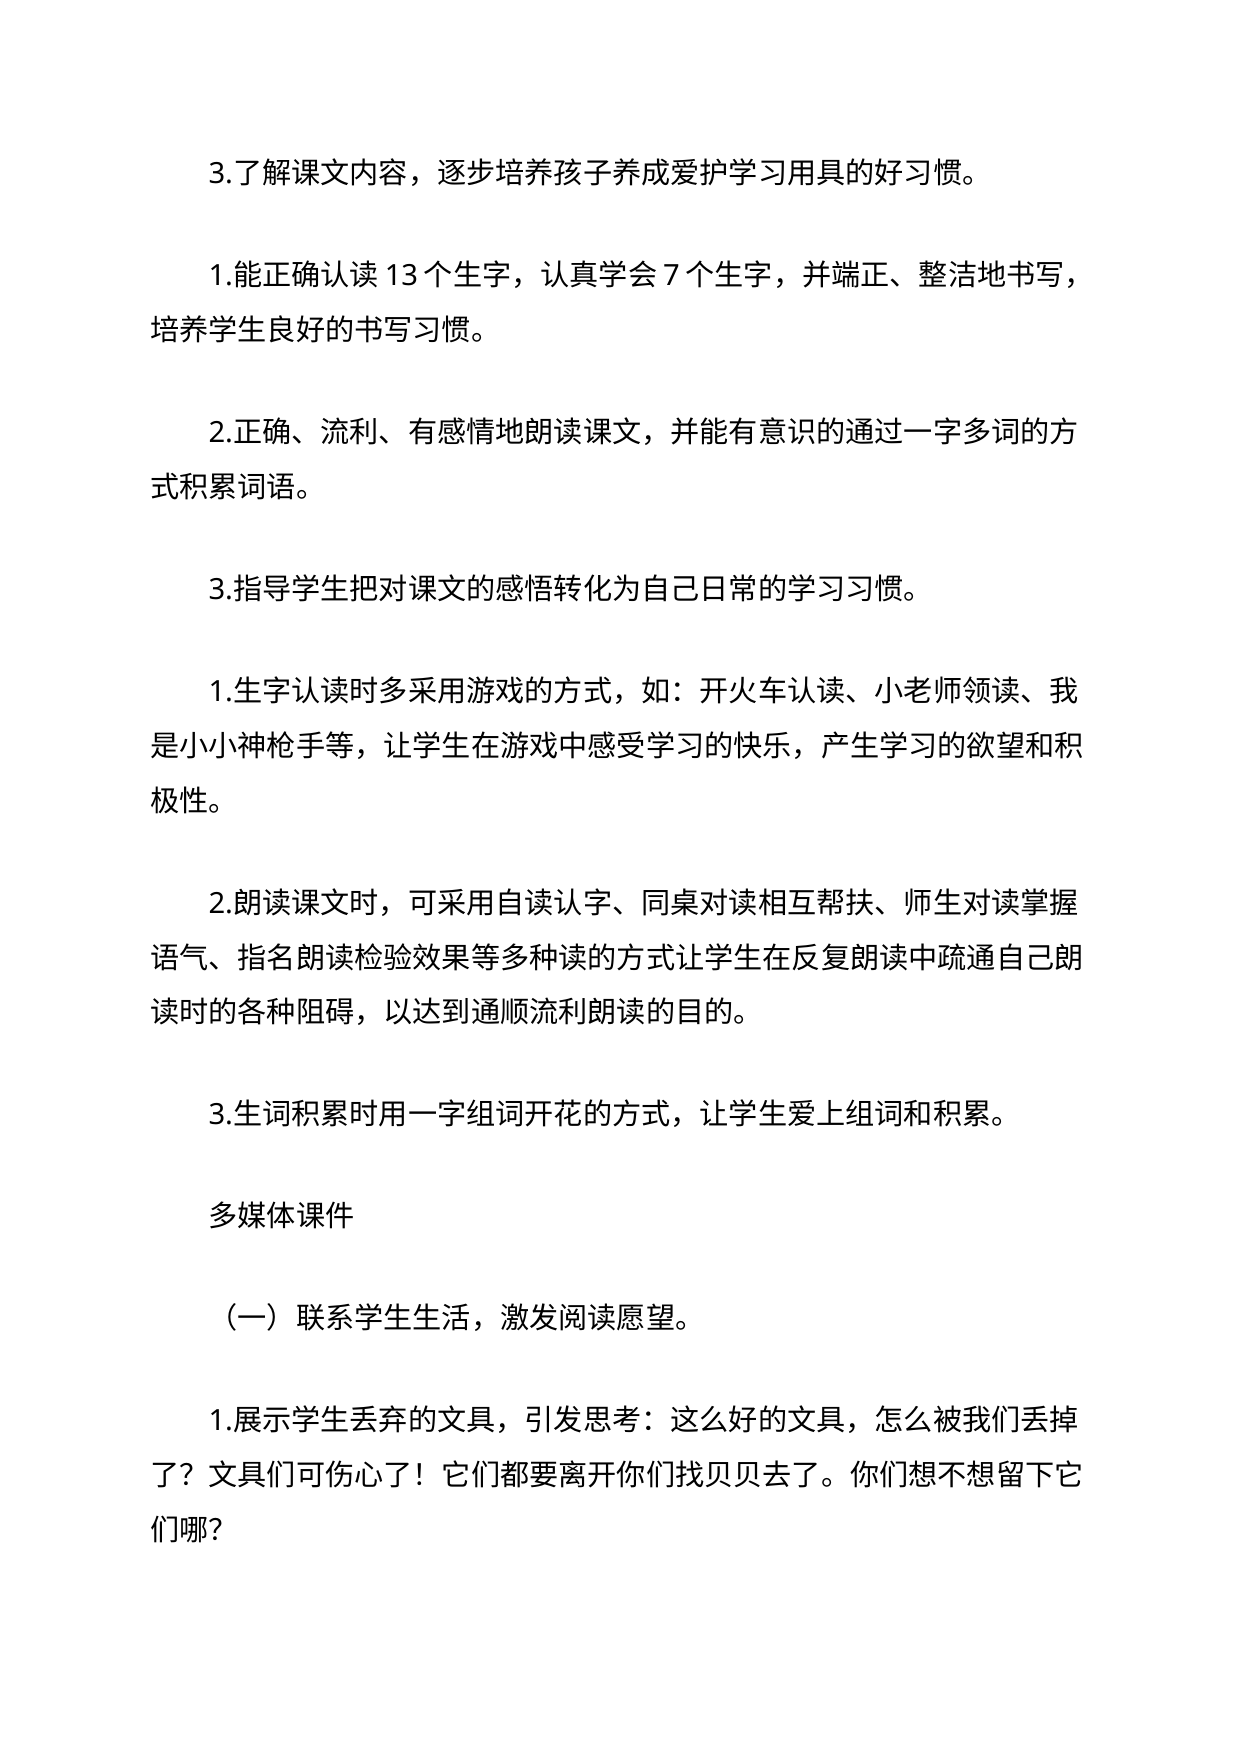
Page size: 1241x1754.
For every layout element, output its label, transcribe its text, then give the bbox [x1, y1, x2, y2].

text 1.生字认读时多采用游戏的方式，如：开火车认读、小老师领读、我是小小神枪手等，让学生在游戏中感受学习的快乐，产生学习的欲望和积极性。 [150, 667, 1090, 820]
text 2.正确、流利、有感情地朗读课文，并能有意识的通过一字多词的方式积累词语。 [150, 409, 1090, 506]
text 1.能正确认读13个生字，认真学会7个生字，并端正、整洁地书写，培养学生良好的书写习惯。 [150, 252, 1090, 349]
text 1.展示学生丢弃的文具，引发思考：这么好的文具，怎么被我们丢掉了？文具们可伤心了！它们都要离开你们找贝贝去了。你们想不想留下它们哪？ [150, 1396, 1090, 1548]
text （一）联系学生生活，激发阅读愿望。 [150, 1294, 1090, 1337]
text 3.了解课文内容，逐步培养孩子养成爱护学习用具的好习惯。 [150, 150, 1090, 192]
text 3.指导学生把对课文的感悟转化为自己日常的学习习惯。 [150, 566, 1090, 608]
text 3.生词积累时用一字组词开花的方式，让学生爱上组词和积累。 [150, 1091, 1090, 1133]
text 2.朗读课文时，可采用自读认字、同桌对读相互帮扶、师生对读掌握语气、指名朗读检验效果等多种读的方式让学生在反复朗读中疏通自己朗读时的各种阻碍，以达到通顺流利朗读的目的。 [150, 879, 1090, 1031]
text 多媒体课件 [150, 1193, 1090, 1235]
